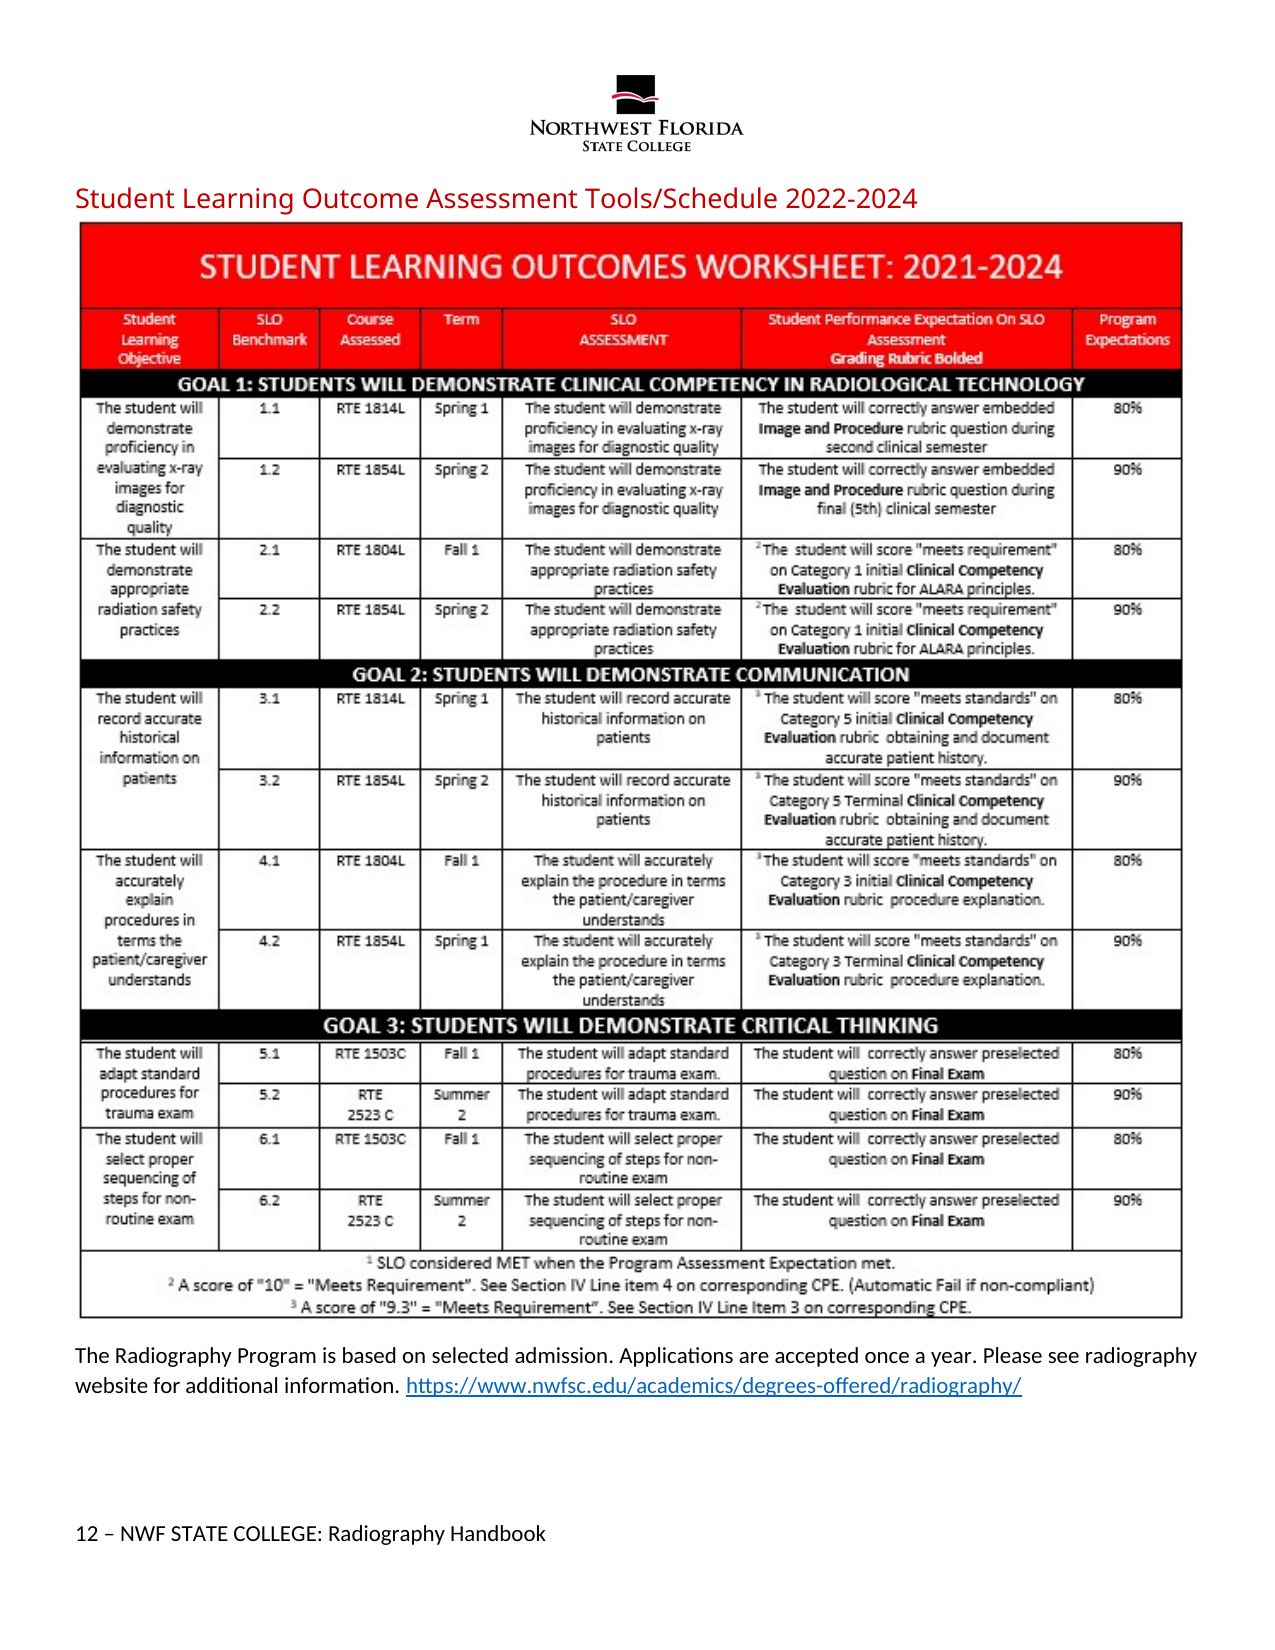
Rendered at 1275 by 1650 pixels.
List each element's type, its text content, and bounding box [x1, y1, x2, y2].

subtitle Student Learning Outcome Assessment Tools/Schedule 2022-2024 [75, 180, 1200, 217]
text The Radiography Program is based on selected admission. Applications are accepted once a year. Please see radiography website for additional information. https://www.nwfsc.edu/academics/degrees-offered/radiography/ [75, 1341, 1200, 1399]
picture [529, 75, 746, 152]
picture [75, 219, 1188, 1322]
